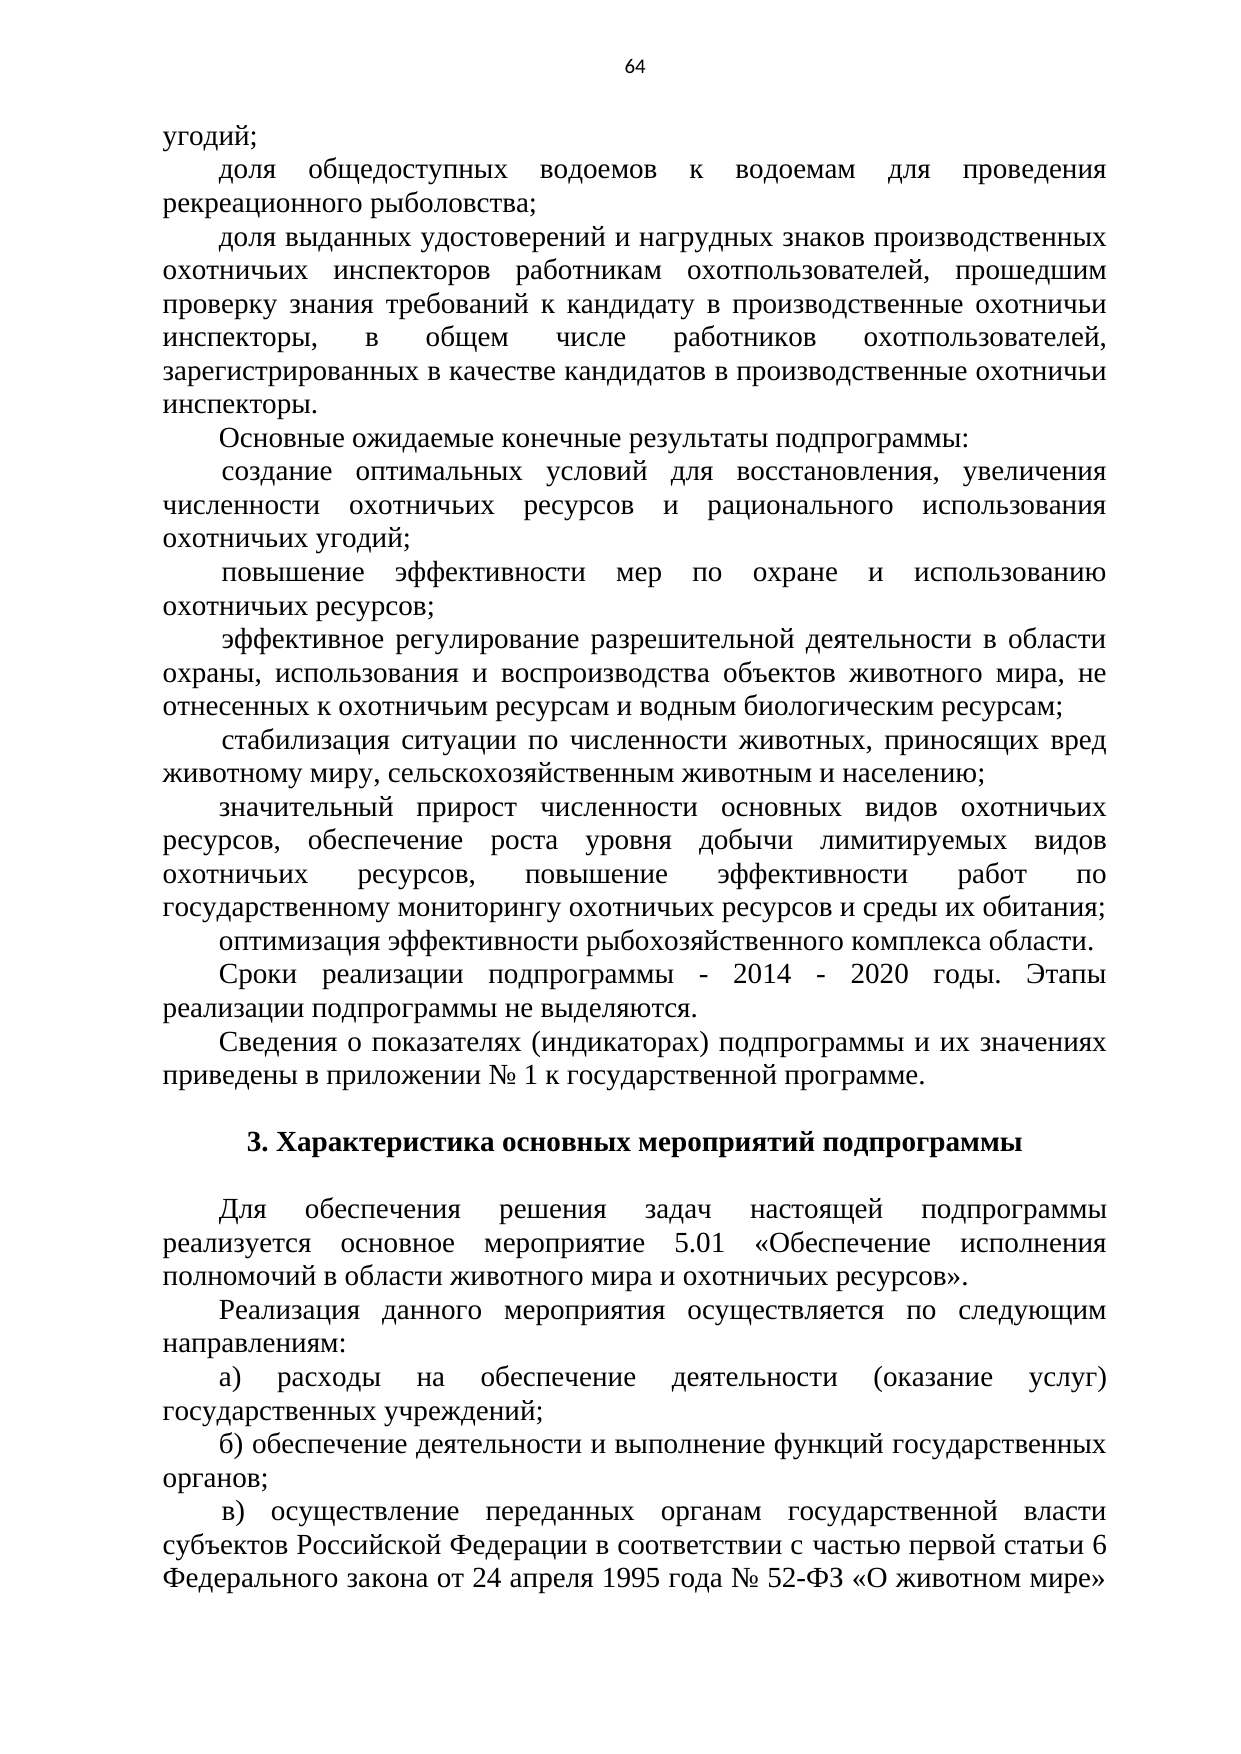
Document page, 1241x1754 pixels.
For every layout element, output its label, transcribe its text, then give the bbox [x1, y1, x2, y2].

text Для обеспечения решения задач настоящей подпрограммы реализуется основное мероприятие 5.01 «Обеспечение исполнения полномочий в области животного мира и охотничьих ресурсов». [162, 1191, 1107, 1292]
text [162, 1493, 1107, 1594]
text повышение эффективности мер по охране и использованию охотничьих ресурсов; [162, 554, 1107, 621]
text 3. Характеристика основных мероприятий подпрограммы [162, 1124, 1107, 1158]
text Основные ожидаемые конечные результаты подпрограммы: [162, 420, 1107, 453]
text Сведения о показателях (индикаторах) подпрограммы и их значениях приведены в приложении № 1 к государственной программе. [162, 1024, 1107, 1091]
text эффективное регулирование разрешительной деятельности в области охраны, использования и воспроизводства объектов животного мира, не отнесенных к охотничьим ресурсам и водным биологическим ресурсам; [162, 621, 1107, 722]
text Сроки реализации подпрограммы - 2014 - 2020 годы. Этапы реализации подпрограммы не выделяются. [162, 957, 1107, 1024]
text доля общедоступных водоемов к водоемам для проведения рекреационного рыболовства; [162, 152, 1107, 219]
text б) обеспечение деятельности и выполнение функций государственных органов; [162, 1426, 1107, 1493]
text значительный прирост численности основных видов охотничьих ресурсов, обеспечение роста уровня добычи лимитируемых видов охотничьих ресурсов, повышение эффективности работ по государственному мониторингу охотничьих ресурсов и среды их обитания; [162, 789, 1107, 923]
text а) расходы на обеспечение деятельности (оказание услуг) государственных учреждений; [162, 1359, 1107, 1426]
text создание оптимальных условий для восстановления, увеличения численности охотничьих ресурсов и рационального использования охотничьих угодий; [162, 453, 1107, 554]
text Реализация данного мероприятия осуществляется по следующим направлениям: [162, 1292, 1107, 1359]
text оптимизация эффективности рыбохозяйственного комплекса области. [162, 923, 1107, 957]
text доля выданных удостоверений и нагрудных знаков производственных охотничьих инспекторов работникам охотпользователей, прошедшим проверку знания требований к кандидату в производственные охотничьи инспекторы, в общем числе работников охотпользователей, зарегистрированных в качестве кандидатов в производственные охотничьи инспекторы. [162, 219, 1107, 420]
text стабилизация ситуации по численности животных, приносящих вред животному миру, сельскохозяйственным животным и населению; [162, 722, 1107, 789]
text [162, 118, 1107, 152]
